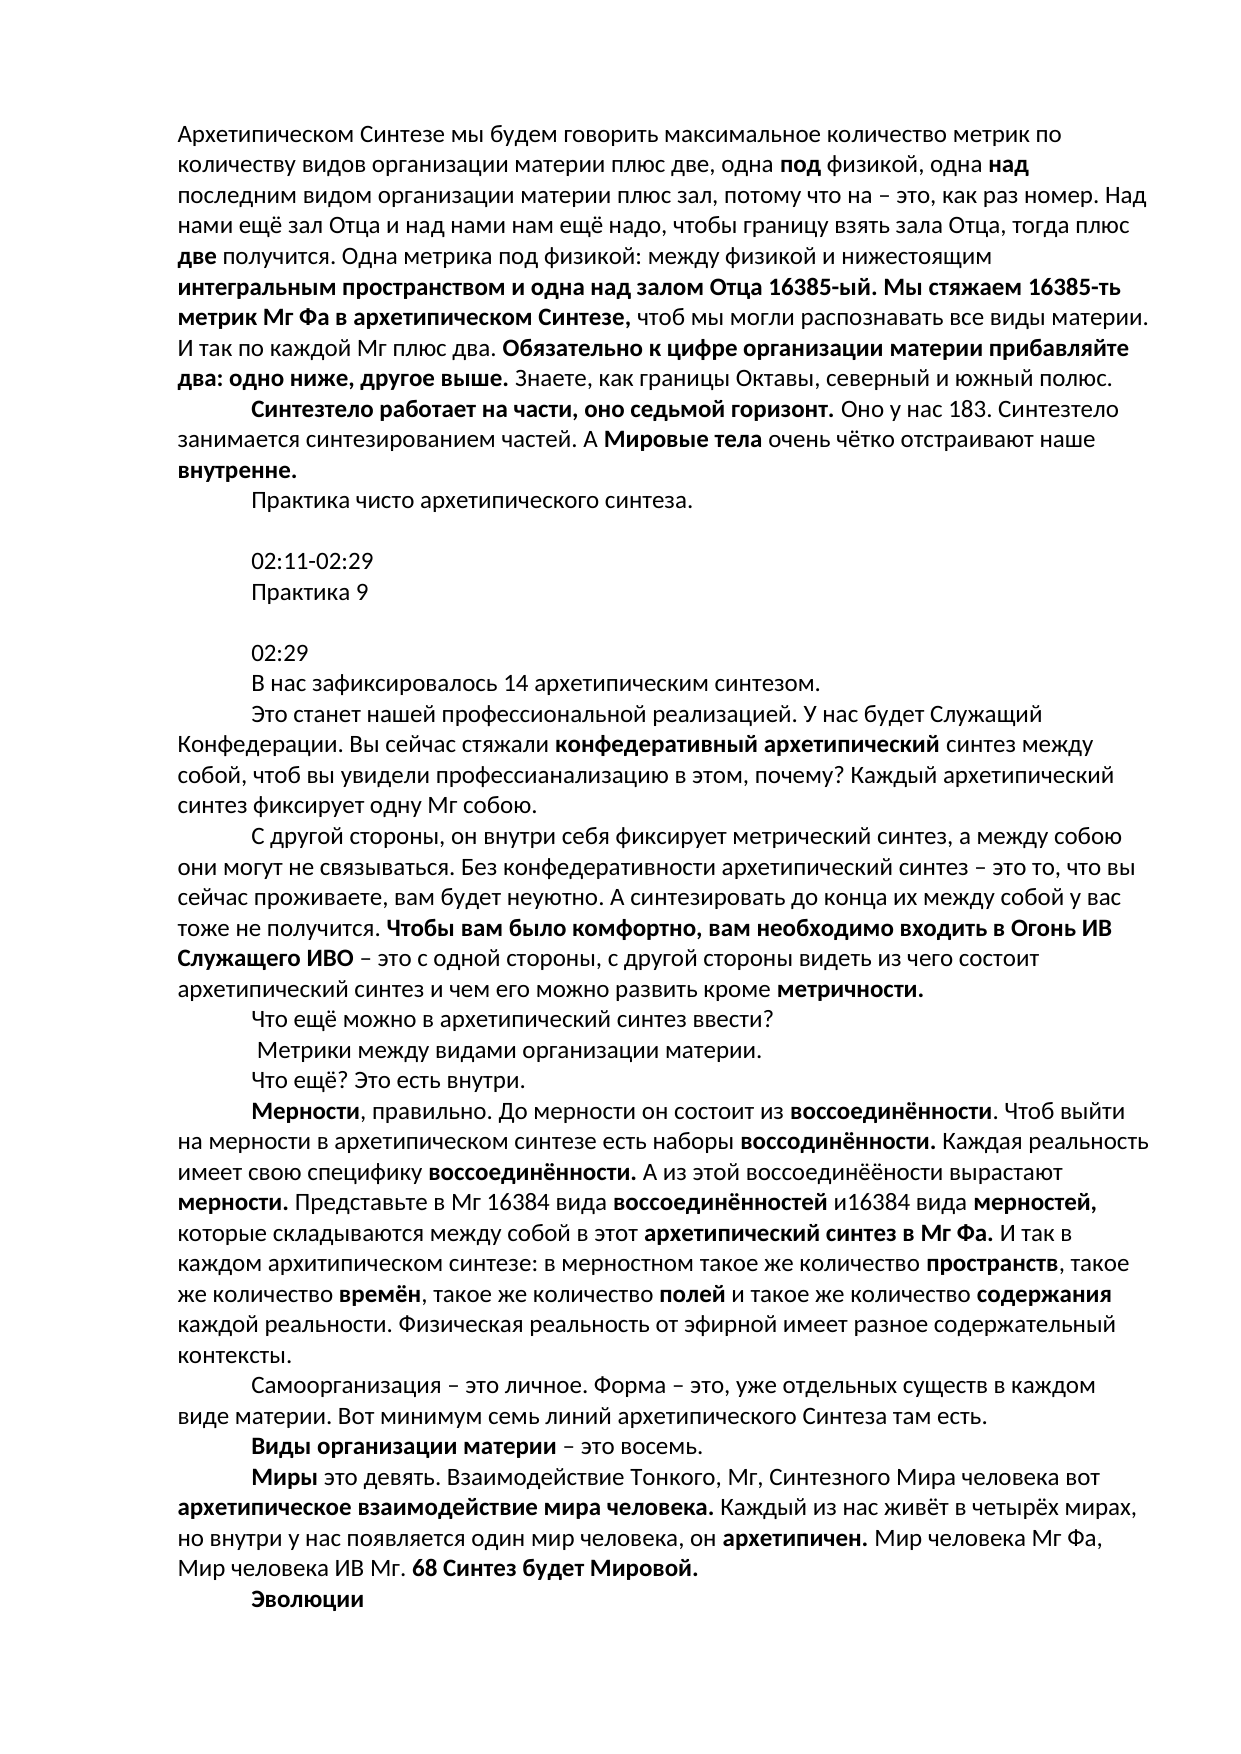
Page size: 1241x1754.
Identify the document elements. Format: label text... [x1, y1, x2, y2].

text С другой стороны, он внутри себя фиксирует метрический синтез, а между собою они могут не связываться. Без конфедеративности архетипический синтез – это то, что вы сейчас проживаете, вам будет неуютно. А синтезировать до конца их между собой у вас тоже не получится. Чтобы вам было комфортно, вам необходимо входить в Огонь ИВ Служащего ИВО – это с одной стороны, с другой стороны видеть из чего состоит архетипический синтез и чем его можно развить кроме метричности. [177, 820, 1152, 1003]
text Метрики между видами организации материи. [177, 1034, 1152, 1064]
text 02:29 [177, 637, 1152, 667]
text Это станет нашей профессиональной реализацией. У нас будет Служащий Конфедерации. Вы сейчас стяжали конфедеративный архетипический синтез между собой, чтоб вы увидели профессианализацию в этом, почему? Каждый архетипический синтез фиксирует одну Мг собою. [177, 698, 1152, 820]
text Миры это девять. Взаимодействие Тонкого, Мг, Синтезного Мира человека вот архетипическое взаимодействие мира человека. Каждый из нас живёт в четырёх мирах, но внутри у нас появляется один мир человека, он архетипичен. Мир человека Мг Фа, Мир человека ИВ Мг. 68 Синтез будет Мировой. [177, 1461, 1152, 1583]
text Что ещё можно в архетипический синтез ввести? [177, 1003, 1152, 1034]
text Мерности, правильно. До мерности он состоит из воссоединённости. Чтоб выйти на мерности в архетипическом синтезе есть наборы воссодинённости. Каждая реальность имеет свою специфику воссоединённости. А из этой воссоединёёности вырастают мерности. Представьте в Мг 16384 вида воссоединённостей и16384 вида мерностей, которые складываются между собой в этот архетипический синтез в Мг Фа. И так в каждом архитипическом синтезе: в мерностном такое же количество пространств, такое же количество времён, такое же количество полей и такое же количество содержания каждой реальности. Физическая реальность от эфирной имеет разное содержательный контексты. [177, 1095, 1152, 1369]
text В нас зафиксировалось 14 архетипическим синтезом. [177, 667, 1152, 698]
text Что ещё? Это есть внутри. [177, 1064, 1152, 1095]
text Практика 9 [177, 576, 1152, 606]
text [177, 118, 1152, 393]
text 02:11-02:29 [177, 545, 1152, 576]
text Самоорганизация – это личное. Форма – это, уже отдельных существ в каждом виде материи. Вот минимум семь линий архетипического Синтеза там есть. [177, 1369, 1152, 1431]
text Эволюции [177, 1583, 1152, 1614]
text Виды организации материи – это восемь. [177, 1431, 1152, 1461]
text Практика чисто архетипического синтеза. [177, 484, 1152, 515]
text Синтезтело работает на части, оно седьмой горизонт. Оно у нас 183. Синтезтело занимается синтезированием частей. А Мировые тела очень чётко отстраивают наше внутренне. [177, 393, 1152, 484]
